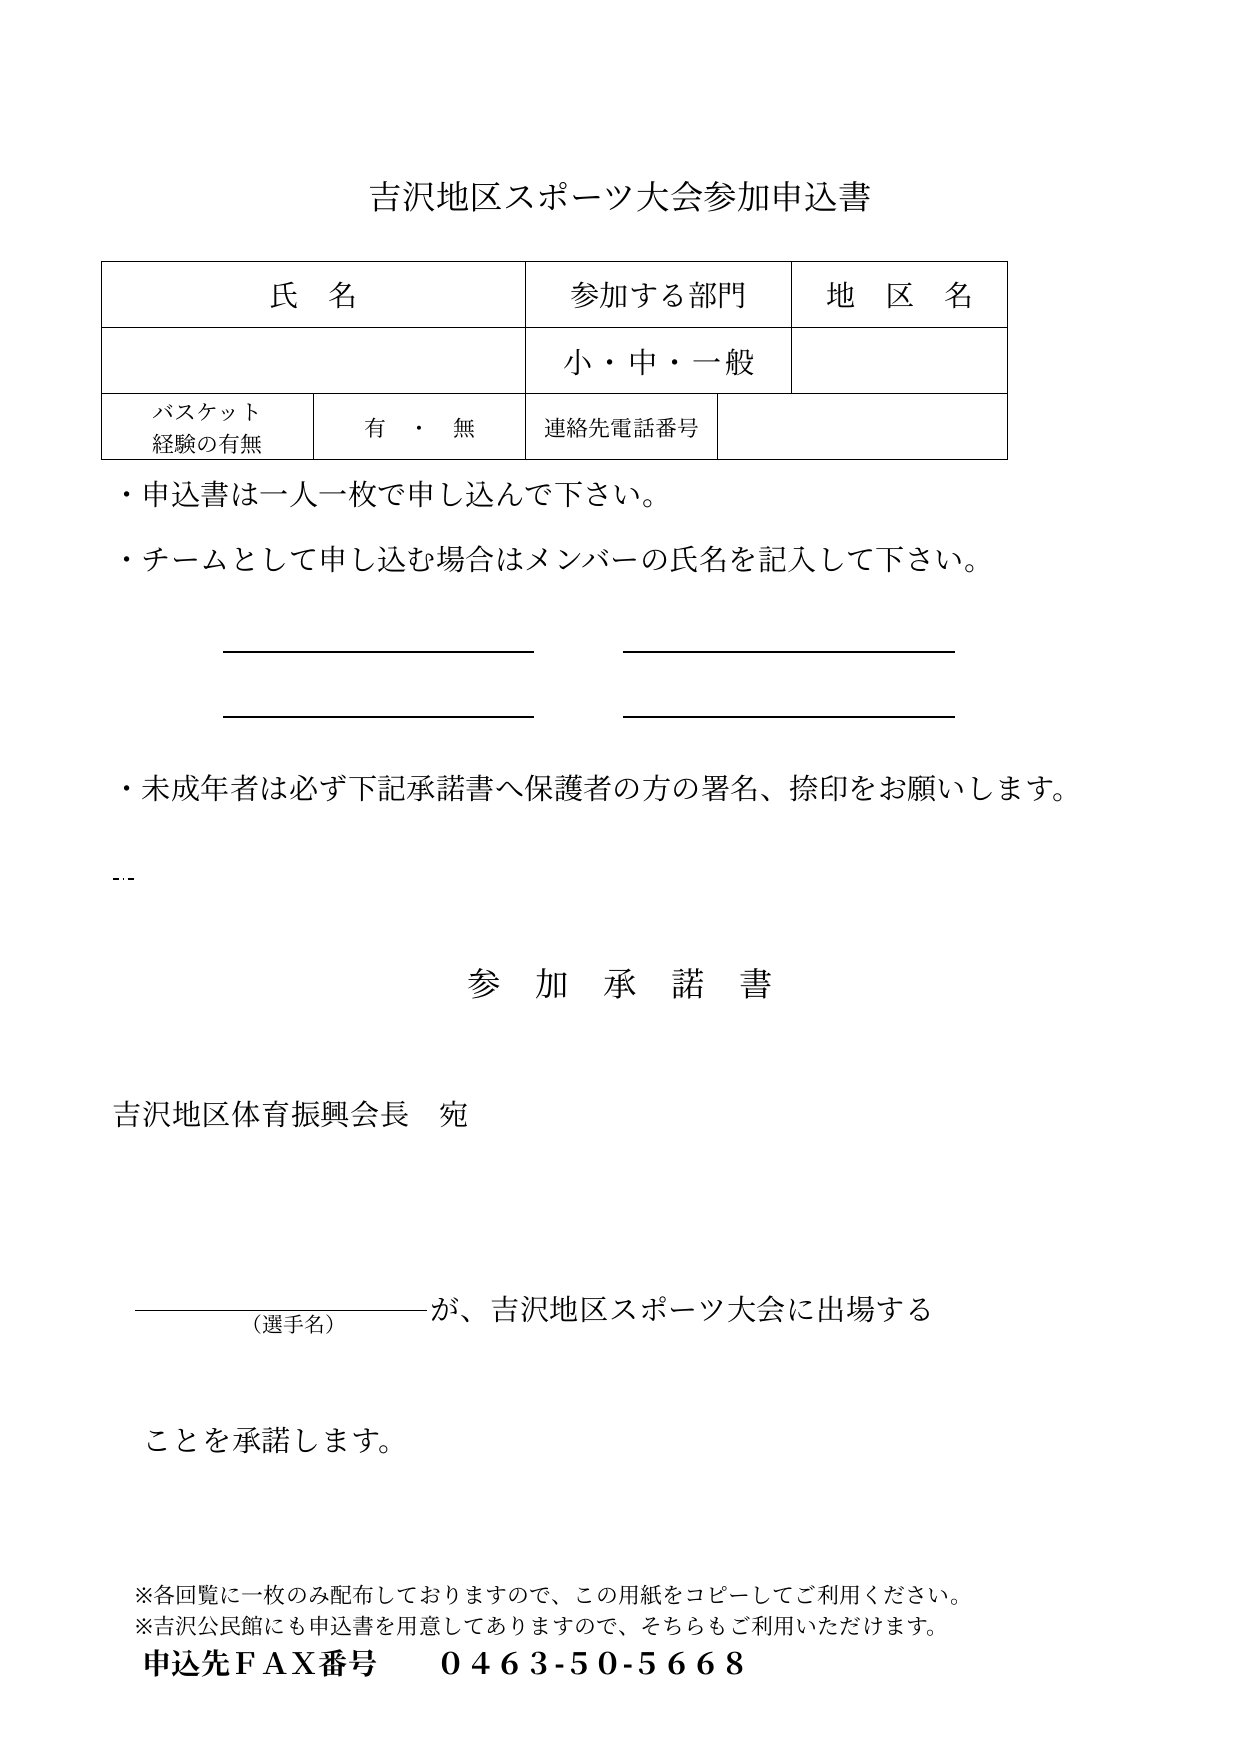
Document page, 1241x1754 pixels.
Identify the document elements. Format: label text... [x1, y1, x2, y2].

table_cell 小・中・一般 [526, 328, 791, 393]
table_cell 有 ・ 無 [314, 394, 525, 459]
table_cell [718, 394, 1007, 459]
text が、吉沢地区スポーツ大会に出場する [112, 1276, 1128, 1341]
text ・チームとして申し込む場合はメンバーの氏名を記入して下さい。 [112, 526, 1128, 591]
text ことを承諾します。 [112, 1406, 1128, 1471]
table_cell バスケット 経験の有無 [102, 394, 313, 459]
table_cell [102, 328, 525, 393]
table_cell [792, 328, 1007, 393]
table_header 地 区 名 [792, 262, 1007, 327]
table_header 氏 名 [102, 262, 525, 327]
table_header 参加する部門 [526, 262, 791, 327]
text ・未成年者は必ず下記承諾書へ保護者の方の署名、捺印をお願いします。 [112, 754, 1128, 819]
text 吉沢地区体育振興会長 宛 [112, 1080, 1128, 1145]
text 参 加 承 諾 書 [112, 949, 1128, 1015]
text ・申込書は一人一枚で申し込んで下さい。 [112, 460, 1128, 526]
text 吉沢地区スポーツ大会参加申込書 [112, 163, 1128, 228]
table_cell 連絡先電話番号 [526, 394, 717, 459]
